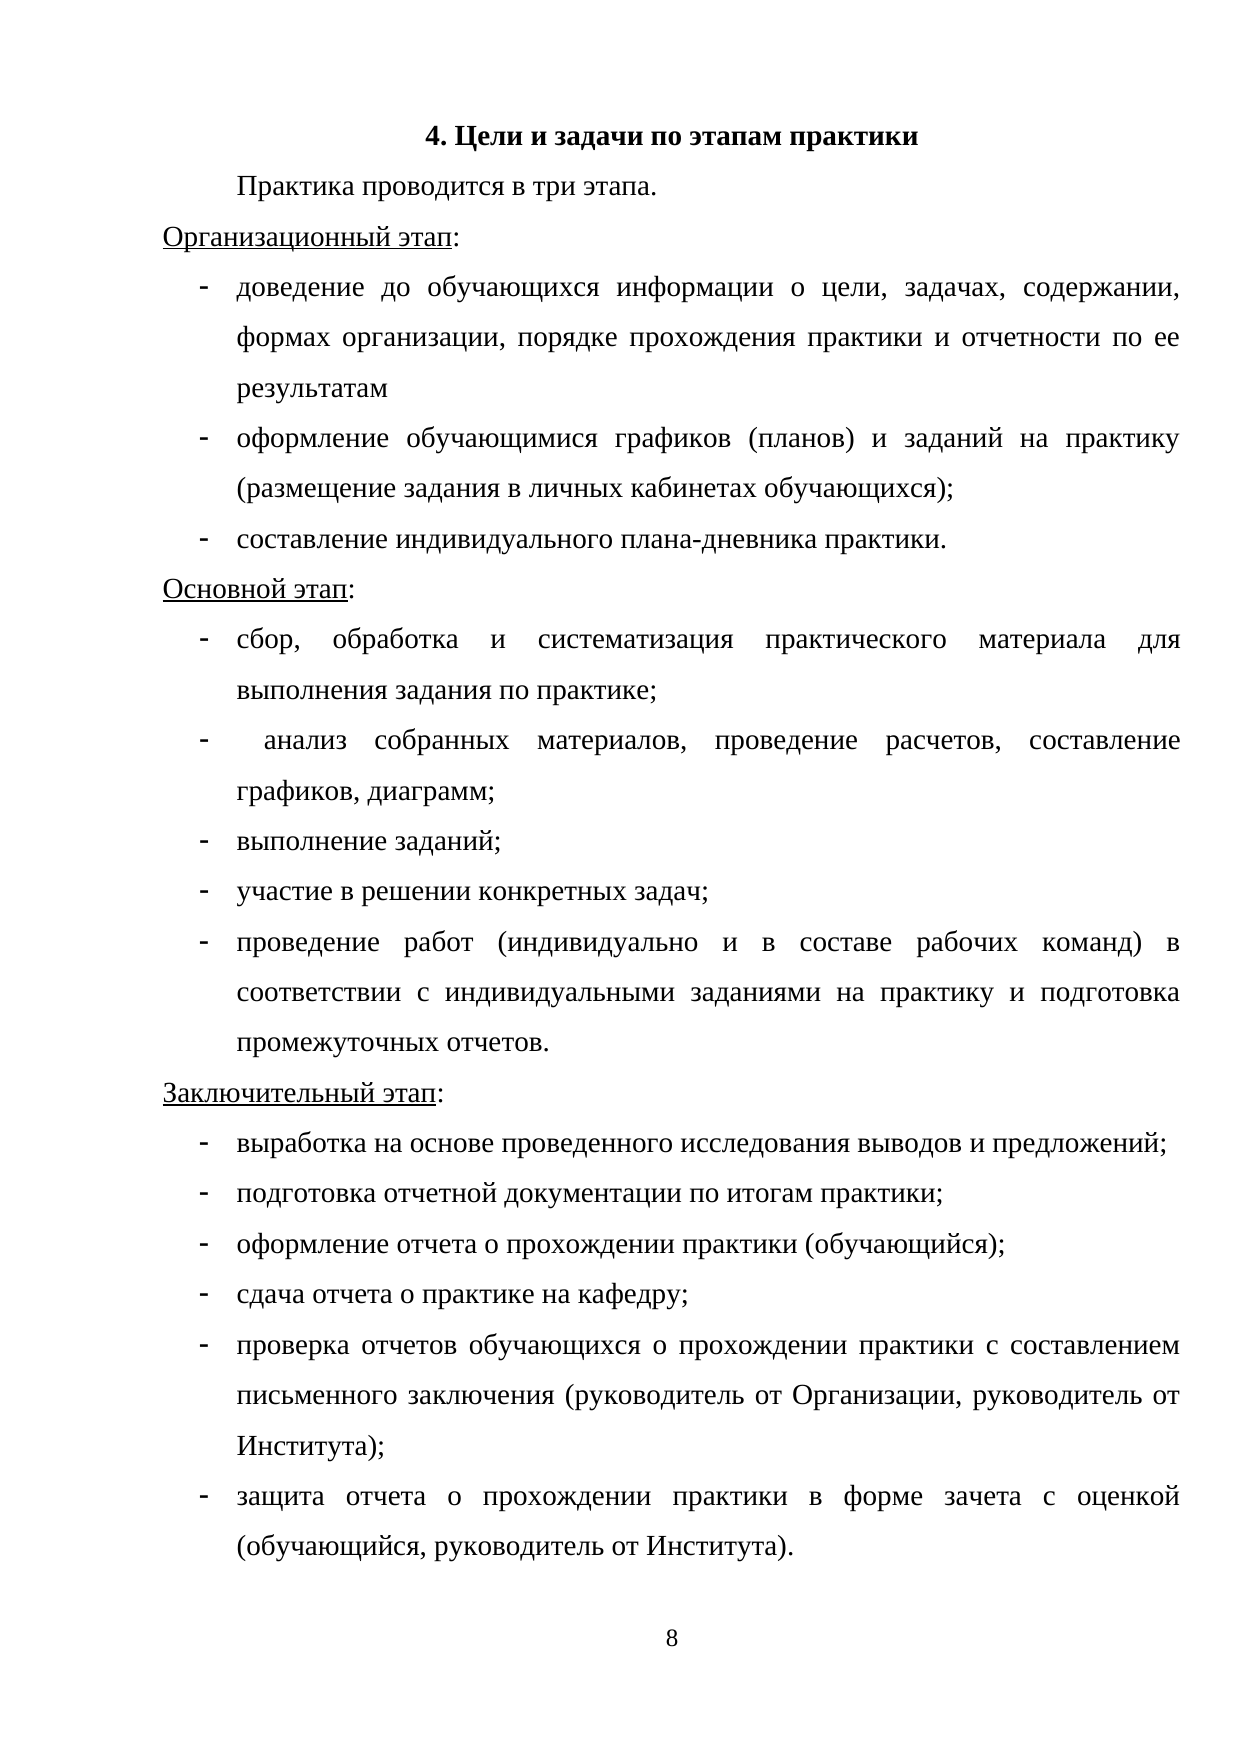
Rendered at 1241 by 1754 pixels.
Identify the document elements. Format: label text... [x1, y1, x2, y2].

text Практика проводится в три этапа. [162, 168, 1181, 202]
list участие в решении конкретных задач; [199, 873, 1181, 907]
list проверка отчетов обучающихся о прохождении практики с составлением письменного заключения (руководитель от Организации, руководитель от Института); [199, 1327, 1181, 1461]
list анализ собранных материалов, проведение расчетов, составление графиков, диаграмм; [199, 722, 1181, 806]
text Организационный этап: [162, 219, 1181, 252]
list сдача отчета о практике на кафедру; [199, 1276, 1181, 1310]
list защита отчета о прохождении практики в форме зачета с оценкой (обучающийся, руководитель от Института). [199, 1478, 1181, 1562]
list доведение до обучающихся информации о цели, задачах, содержании, формах организации, порядке прохождения практики и отчетности по ее результатам [199, 269, 1181, 403]
text 4. Цели и задачи по этапам практики [162, 118, 1181, 152]
list составление индивидуального плана-дневника практики. [199, 521, 1181, 554]
list оформление отчета о прохождении практики (обучающийся); [199, 1226, 1181, 1260]
list выработка на основе проведенного исследования выводов и предложений; [199, 1125, 1181, 1159]
list выполнение заданий; [199, 823, 1181, 857]
text Основной этап: [162, 571, 1181, 605]
list проведение работ (индивидуально и в составе рабочих команд) в соответствии с индивидуальными заданиями на практику и подготовка промежуточных отчетов. [199, 924, 1181, 1058]
list сбор, обработка и систематизация практического материала для выполнения задания по практике; [199, 622, 1181, 706]
text Заключительный этап: [162, 1075, 1181, 1108]
list подготовка отчетной документации по итогам практики; [199, 1176, 1181, 1209]
list оформление обучающимися графиков (планов) и заданий на практику (размещение задания в личных кабинетах обучающихся); [199, 420, 1181, 504]
